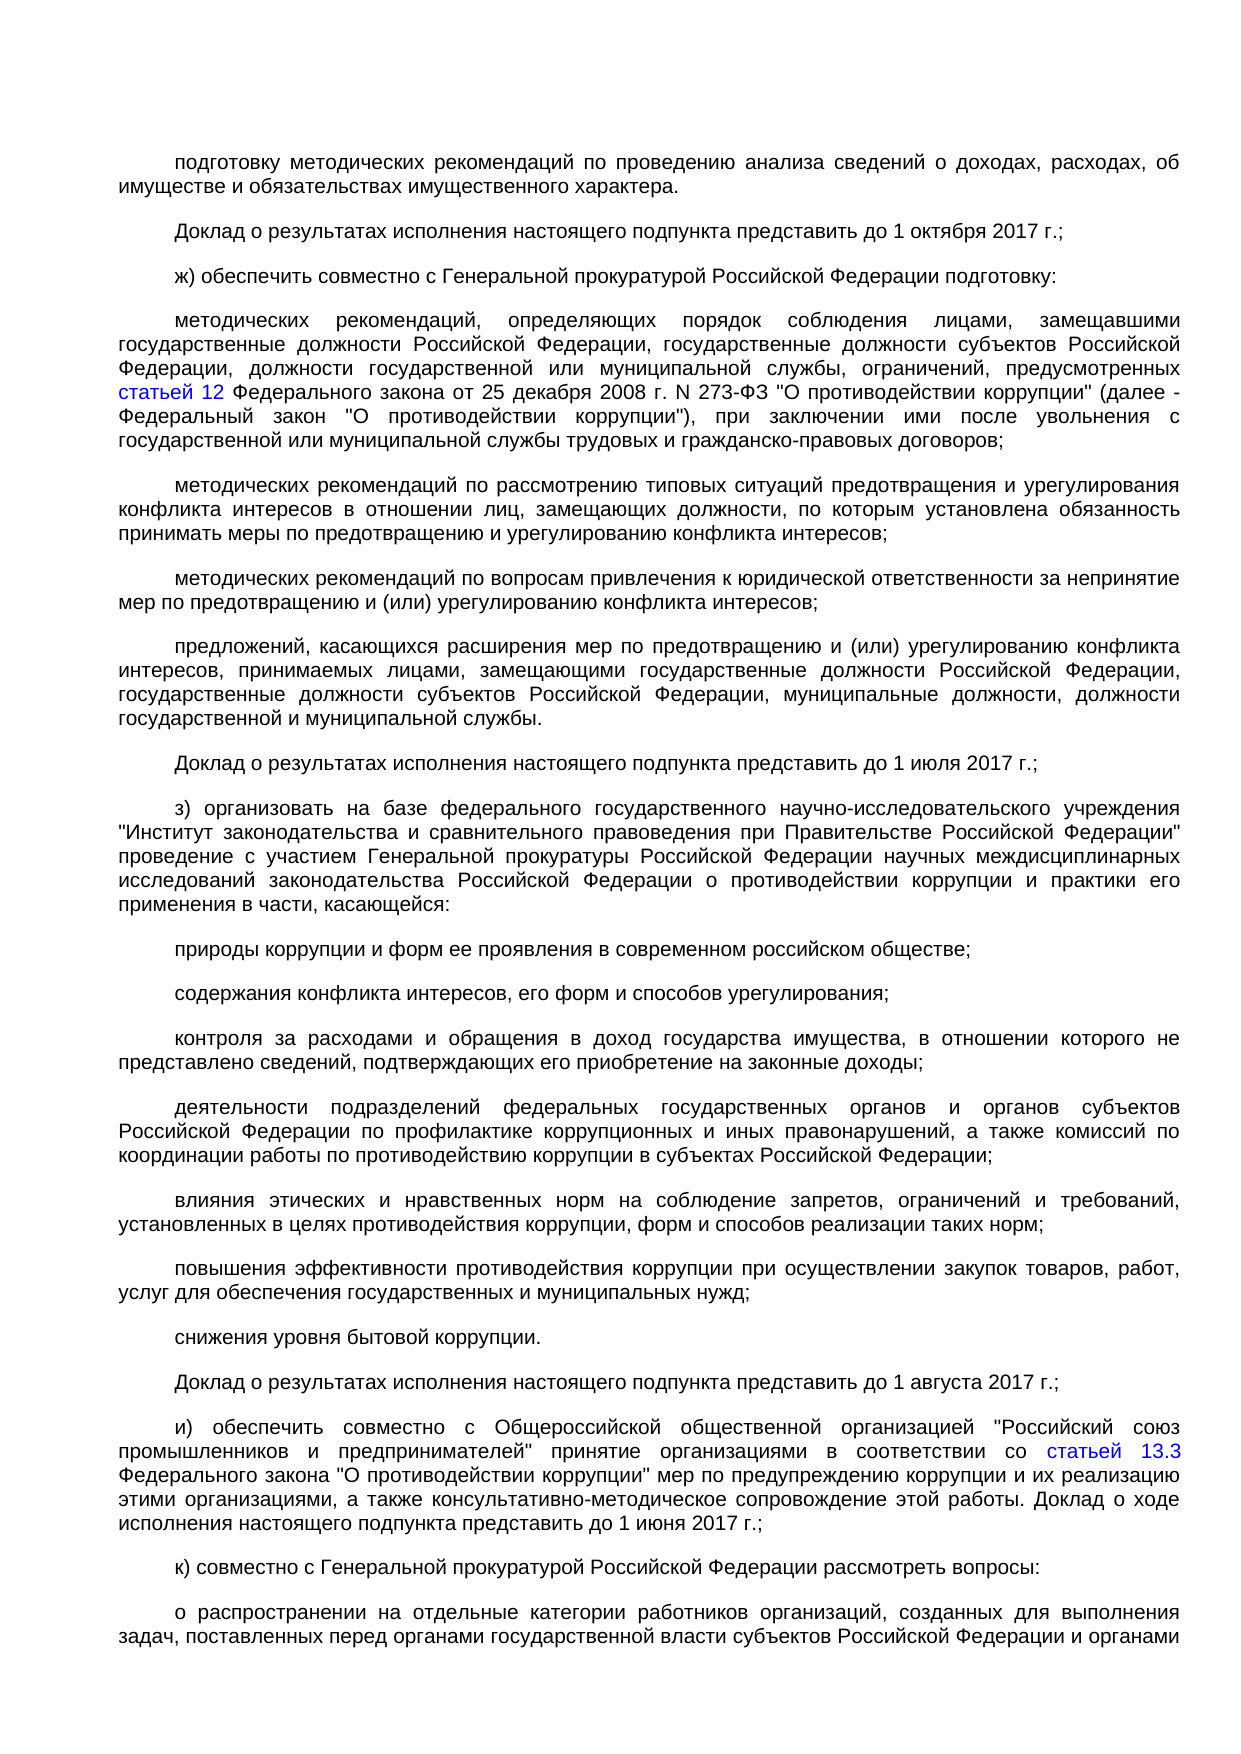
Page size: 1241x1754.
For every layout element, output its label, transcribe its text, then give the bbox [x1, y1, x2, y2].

text з) организовать на базе федерального государственного научно-исследовательского учреждения "Институт законодательства и сравнительного правоведения при Правительстве Российской Федерации" проведение с участием Генеральной прокуратуры Российской Федерации научных междисциплинарных исследований законодательства Российской Федерации о противодействии коррупции и практики его применения в части, касающейся: [118, 796, 1181, 916]
text методических рекомендаций, определяющих порядок соблюдения лицами, замещавшими государственные должности Российской Федерации, государственные должности субъектов Российской Федерации, должности государственной или муниципальной службы, ограничений, предусмотренных статьей 12 Федерального закона от 25 декабря 2008 г. N 273-ФЗ "О противодействии коррупции" (далее - Федеральный закон "О противодействии коррупции"), при заключении ими после увольнения с государственной или муниципальной службы трудовых и гражданско-правовых договоров; [118, 308, 1181, 452]
text контроля за расходами и обращения в доход государства имущества, в отношении которого не представлено сведений, подтверждающих его приобретение на законные доходы; [118, 1026, 1181, 1074]
text Доклад о результатах исполнения настоящего подпункта представить до 1 октября 2017 г.; [118, 219, 1181, 243]
text природы коррупции и форм ее проявления в современном российском обществе; [118, 936, 1181, 960]
text деятельности подразделений федеральных государственных органов и органов субъектов Российской Федерации по профилактике коррупционных и иных правонарушений, а также комиссий по координации работы по противодействию коррупции в субъектах Российской Федерации; [118, 1095, 1181, 1167]
text повышения эффективности противодействия коррупции при осуществлении закупок товаров, работ, услуг для обеспечения государственных и муниципальных нужд; [118, 1256, 1181, 1304]
text снижения уровня бытовой коррупции. [118, 1325, 1181, 1349]
text влияния этических и нравственных норм на соблюдение запретов, ограничений и требований, установленных в целях противодействия коррупции, форм и способов реализации таких норм; [118, 1187, 1181, 1235]
text Доклад о результатах исполнения настоящего подпункта представить до 1 августа 2017 г.; [118, 1370, 1181, 1394]
text к) совместно с Генеральной прокуратурой Российской Федерации рассмотреть вопросы: [118, 1555, 1181, 1579]
text и) обеспечить совместно с Общероссийской общественной организацией "Российский союз промышленников и предпринимателей" принятие организациями в соответствии со статьей 13.3 Федерального закона "О противодействии коррупции" мер по предупреждению коррупции и их реализацию этими организациями, а также консультативно-методическое сопровождение этой работы. Доклад о ходе исполнения настоящего подпункта представить до 1 июня 2017 г.; [118, 1414, 1181, 1534]
text методических рекомендаций по рассмотрению типовых ситуаций предотвращения и урегулирования конфликта интересов в отношении лиц, замещающих должности, по которым установлена обязанность принимать меры по предотвращению и урегулированию конфликта интересов; [118, 473, 1181, 545]
text методических рекомендаций по вопросам привлечения к юридической ответственности за непринятие мер по предотвращению и (или) урегулированию конфликта интересов; [118, 566, 1181, 613]
text подготовку методических рекомендаций по проведению анализа сведений о доходах, расходах, об имуществе и обязательствах имущественного характера. [118, 150, 1181, 198]
text ж) обеспечить совместно с Генеральной прокуратурой Российской Федерации подготовку: [118, 263, 1181, 287]
text предложений, касающихся расширения мер по предотвращению и (или) урегулированию конфликта интересов, принимаемых лицами, замещающими государственные должности Российской Федерации, государственные должности субъектов Российской Федерации, муниципальные должности, должности государственной и муниципальной службы. [118, 634, 1181, 730]
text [118, 1600, 1181, 1648]
text Доклад о результатах исполнения настоящего подпункта представить до 1 июля 2017 г.; [118, 751, 1181, 775]
text содержания конфликта интересов, его форм и способов урегулирования; [118, 981, 1181, 1005]
